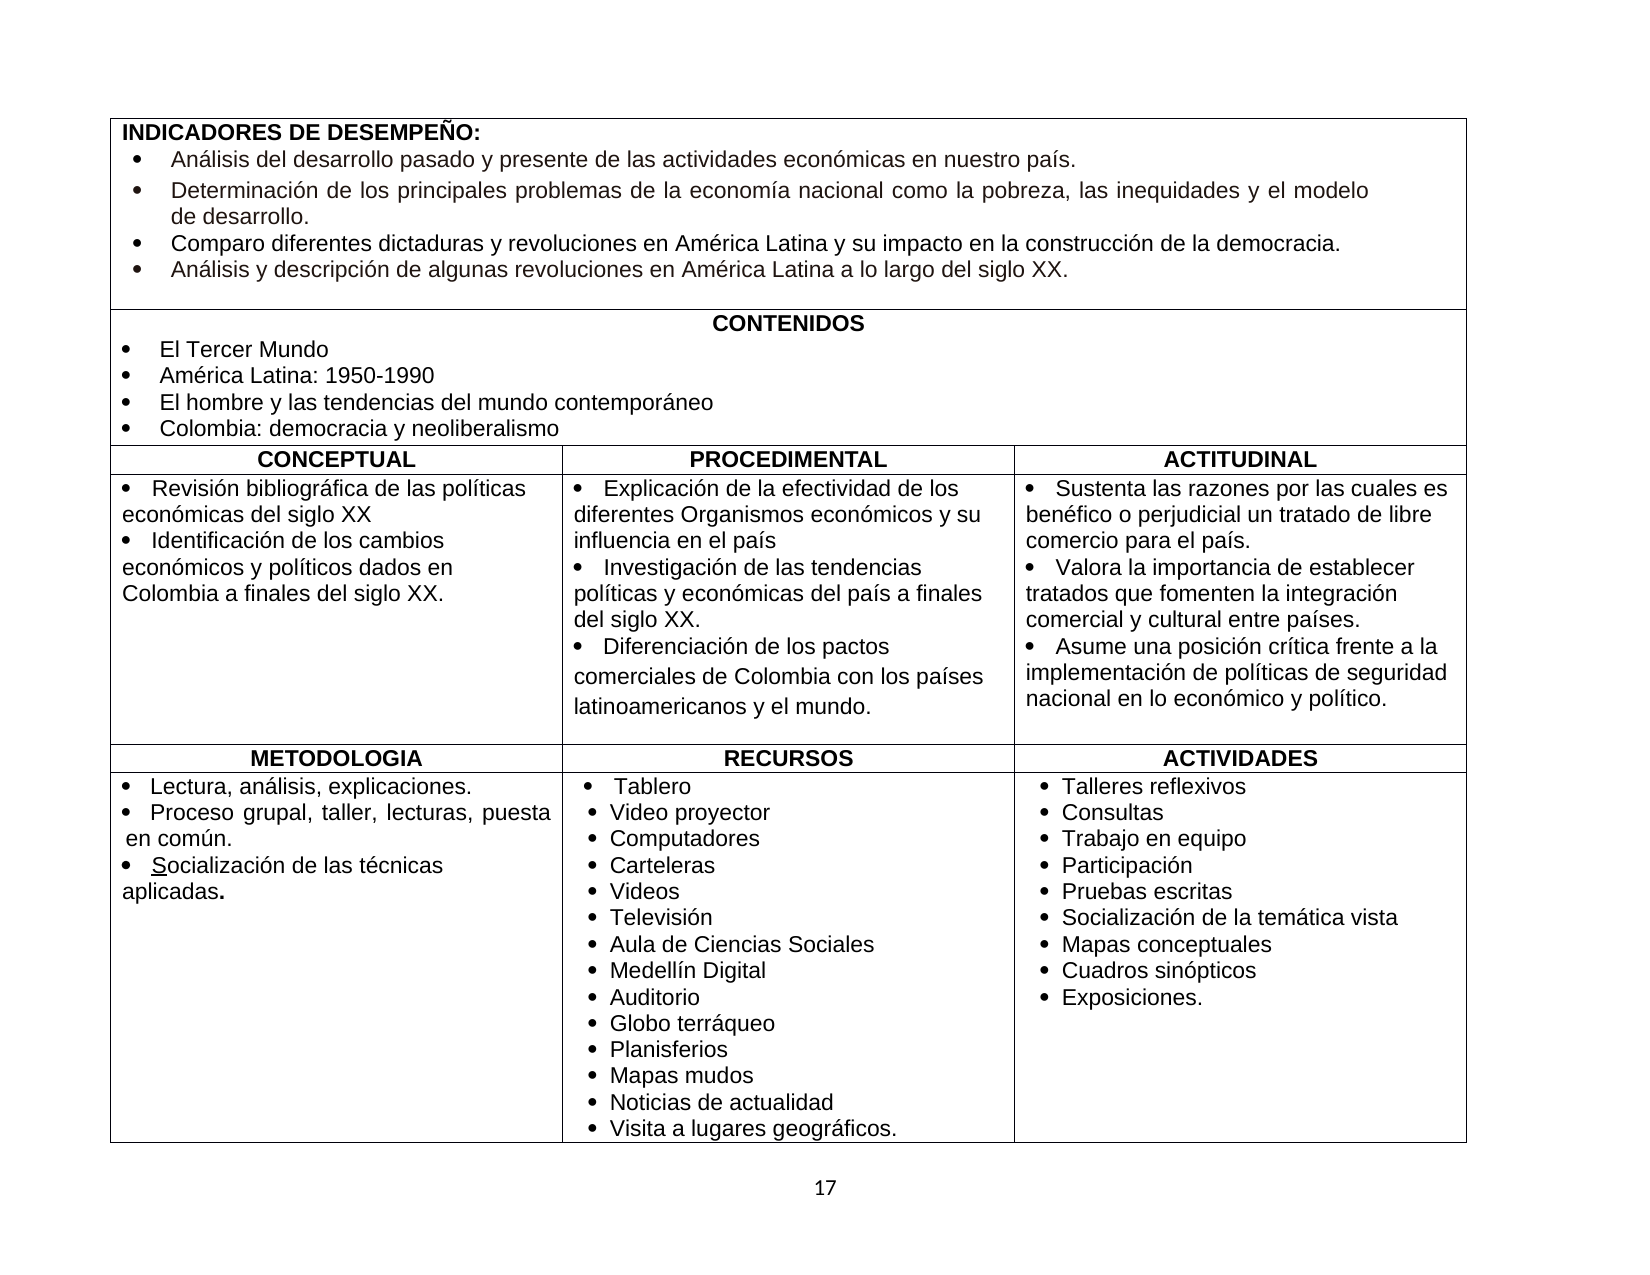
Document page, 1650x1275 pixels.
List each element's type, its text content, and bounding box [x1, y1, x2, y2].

table_cell CONCEPTUAL [111, 446, 562, 473]
table_cell Explicación de la efectividad de los diferentes Organismos económicos y su influencia en el país Investigación de las tendencias políticas y económicas del país a finales del siglo XX. Diferenciación de los pactos comerciales de Colombia con los países latinoamericanos y el mundo. [563, 475, 1014, 744]
table_cell ACTIVIDADES [1015, 745, 1466, 772]
table_cell RECURSOS [563, 745, 1014, 772]
table_cell ACTITUDINAL [1015, 446, 1466, 473]
table_cell Lectura, análisis, explicaciones. Proceso grupal, taller, lecturas, puesta en común. Socialización de las técnicas aplicadas. [111, 773, 562, 1142]
table_cell CONTENIDOS El Tercer Mundo América Latina: 1950-1990 El hombre y las tendencias del mundo contemporáneo Colombia: democracia y neoliberalismo [111, 310, 1466, 445]
table_cell Tablero Video proyector Computadores Carteleras Videos Televisión Aula de Ciencias Sociales Medellín Digital Auditorio Globo terráqueo Planisferios Mapas mudos Noticias de actualidad Visita a lugares geográficos. [563, 773, 1014, 1142]
table_cell METODOLOGIA [111, 745, 562, 772]
table_cell INDICADORES DE DESEMPEÑO: [111, 119, 1466, 309]
table_cell PROCEDIMENTAL [563, 446, 1014, 473]
table_cell Talleres reflexivos Consultas Trabajo en equipo Participación Pruebas escritas Socialización de la temática vista Mapas conceptuales Cuadros sinópticos Exposiciones. [1015, 773, 1466, 1142]
table_cell Sustenta las razones por las cuales es benéfico o perjudicial un tratado de libre comercio para el país. Valora la importancia de establecer tratados que fomenten la integración comercial y cultural entre países. Asume una posición crítica frente a la implementación de políticas de seguridad nacional en lo económico y político. [1015, 475, 1466, 744]
table_cell Revisión bibliográfica de las políticas económicas del siglo XX Identificación de los cambios económicos y políticos dados en Colombia a finales del siglo XX. [111, 475, 562, 744]
